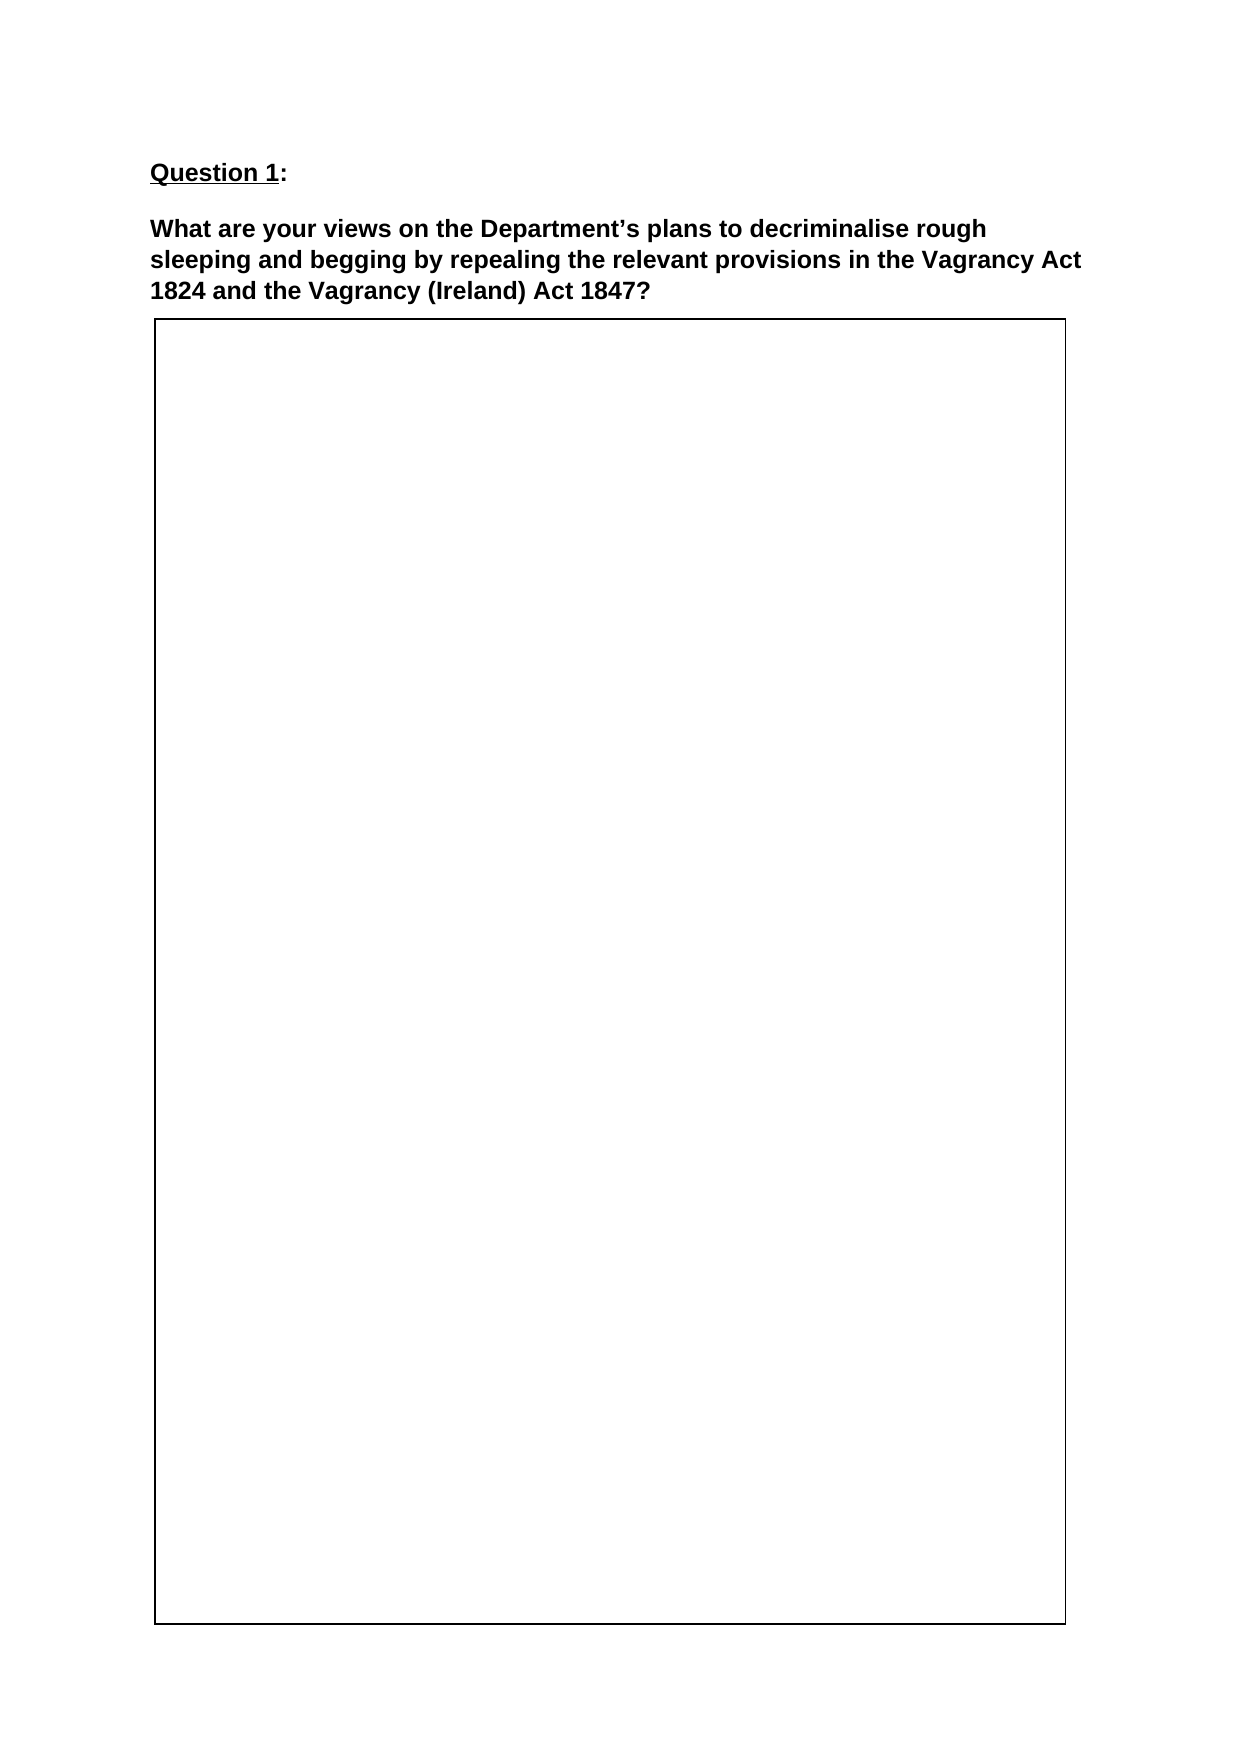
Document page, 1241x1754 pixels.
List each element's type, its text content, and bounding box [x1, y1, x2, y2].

text What are your views on the Department’s plans to decriminalise rough sleeping and begging by repealing the relevant provisions in the Vagrancy Act 1824 and the Vagrancy (Ireland) Act 1847? [150, 214, 1090, 305]
text Question 1: [150, 158, 1090, 187]
